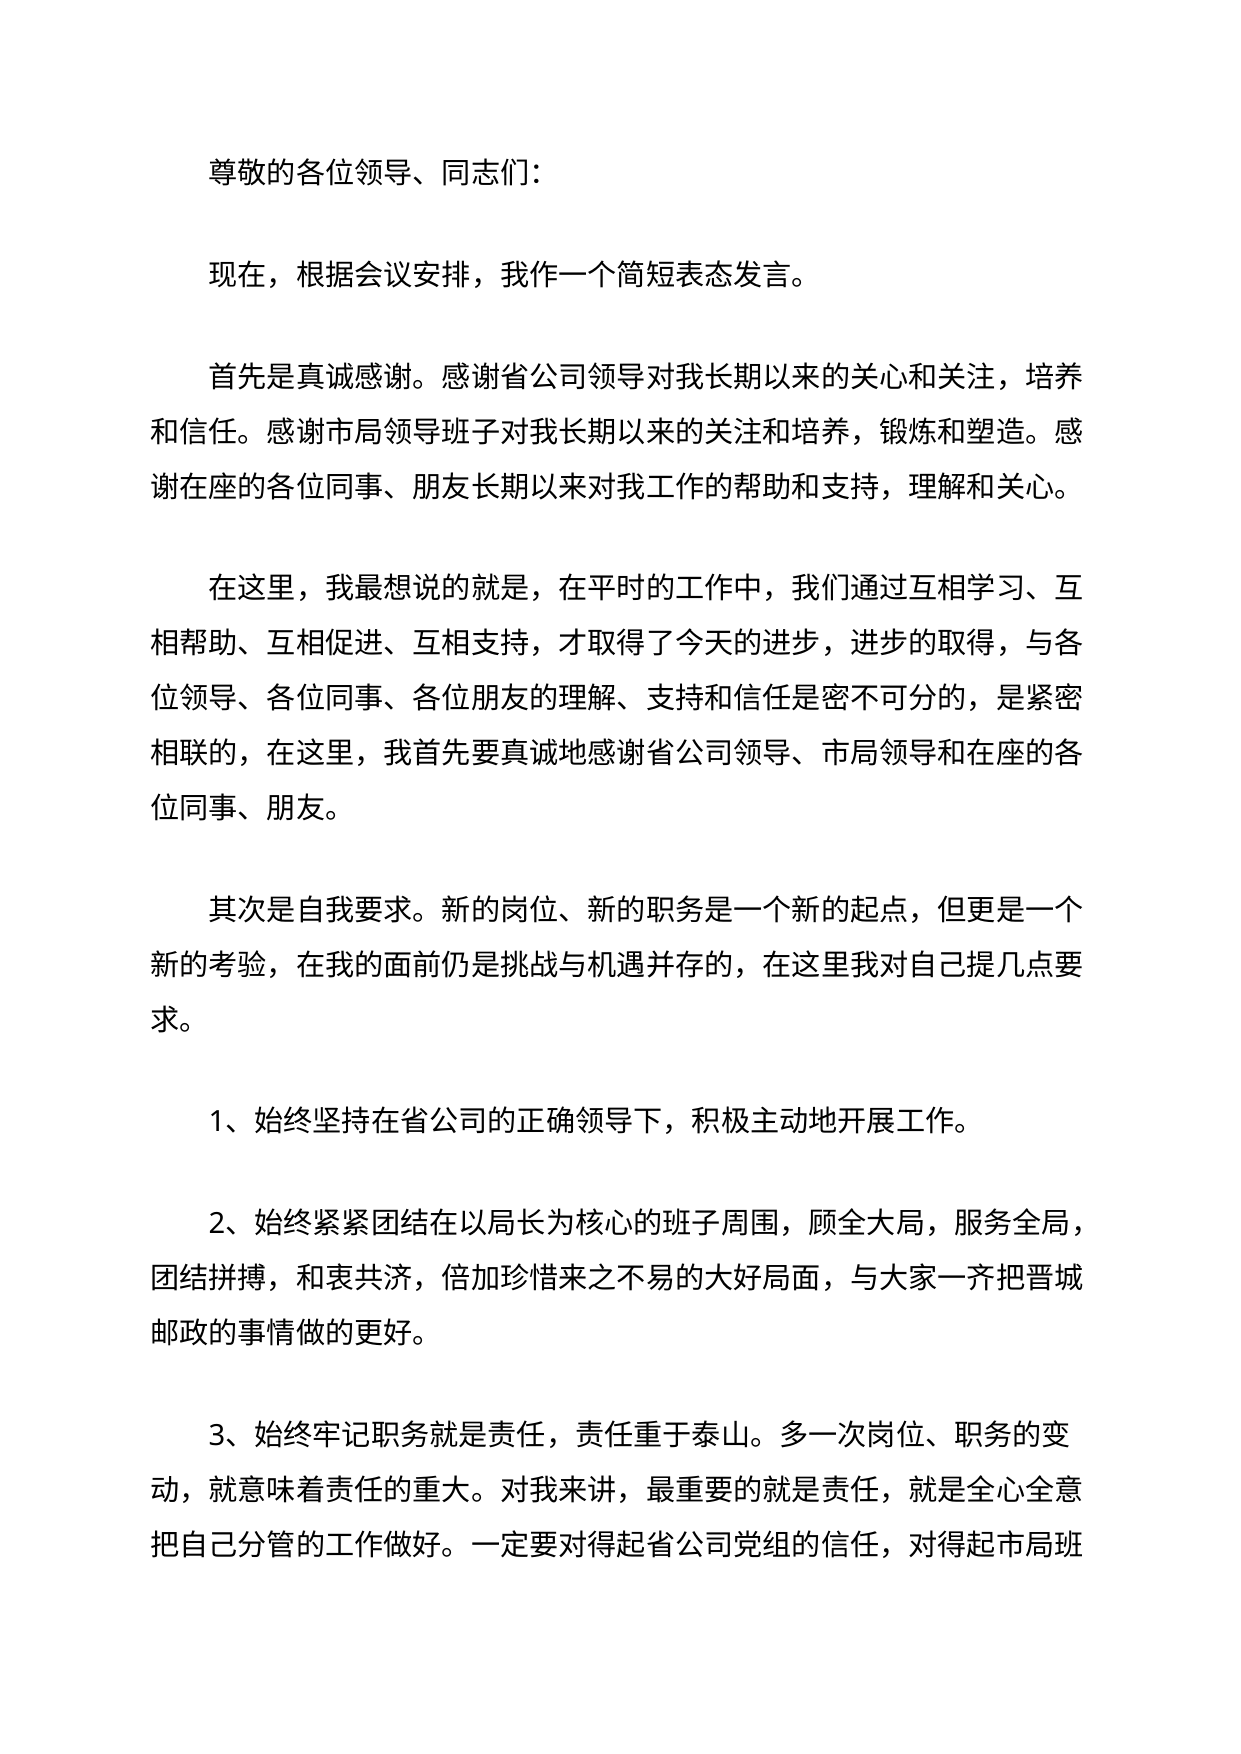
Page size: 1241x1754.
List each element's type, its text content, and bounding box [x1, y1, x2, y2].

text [150, 1412, 1090, 1564]
text 首先是真诚感谢。感谢省公司领导对我长期以来的关心和关注，培养和信任。感谢市局领导班子对我长期以来的关注和培养，锻炼和塑造。感谢在座的各位同事、朋友长期以来对我工作的帮助和支持，理解和关心。 [150, 353, 1090, 506]
text 在这里，我最想说的就是，在平时的工作中，我们通过互相学习、互相帮助、互相促进、互相支持，才取得了今天的进步，进步的取得，与各位领导、各位同事、各位朋友的理解、支持和信任是密不可分的，是紧密相联的，在这里，我首先要真诚地感谢省公司领导、市局领导和在座的各位同事、朋友。 [150, 565, 1090, 827]
text 2、始终紧紧团结在以局长为核心的班子周围，顾全大局，服务全局，团结拼搏，和衷共济，倍加珍惜来之不易的大好局面，与大家一齐把晋城邮政的事情做的更好。 [150, 1200, 1090, 1352]
text 尊敬的各位领导、同志们： [150, 150, 1090, 192]
text 1、始终坚持在省公司的正确领导下，积极主动地开展工作。 [150, 1098, 1090, 1140]
text 现在，根据会议安排，我作一个简短表态发言。 [150, 252, 1090, 294]
text 其次是自我要求。新的岗位、新的职务是一个新的起点，但更是一个新的考验，在我的面前仍是挑战与机遇并存的，在这里我对自己提几点要求。 [150, 886, 1090, 1038]
